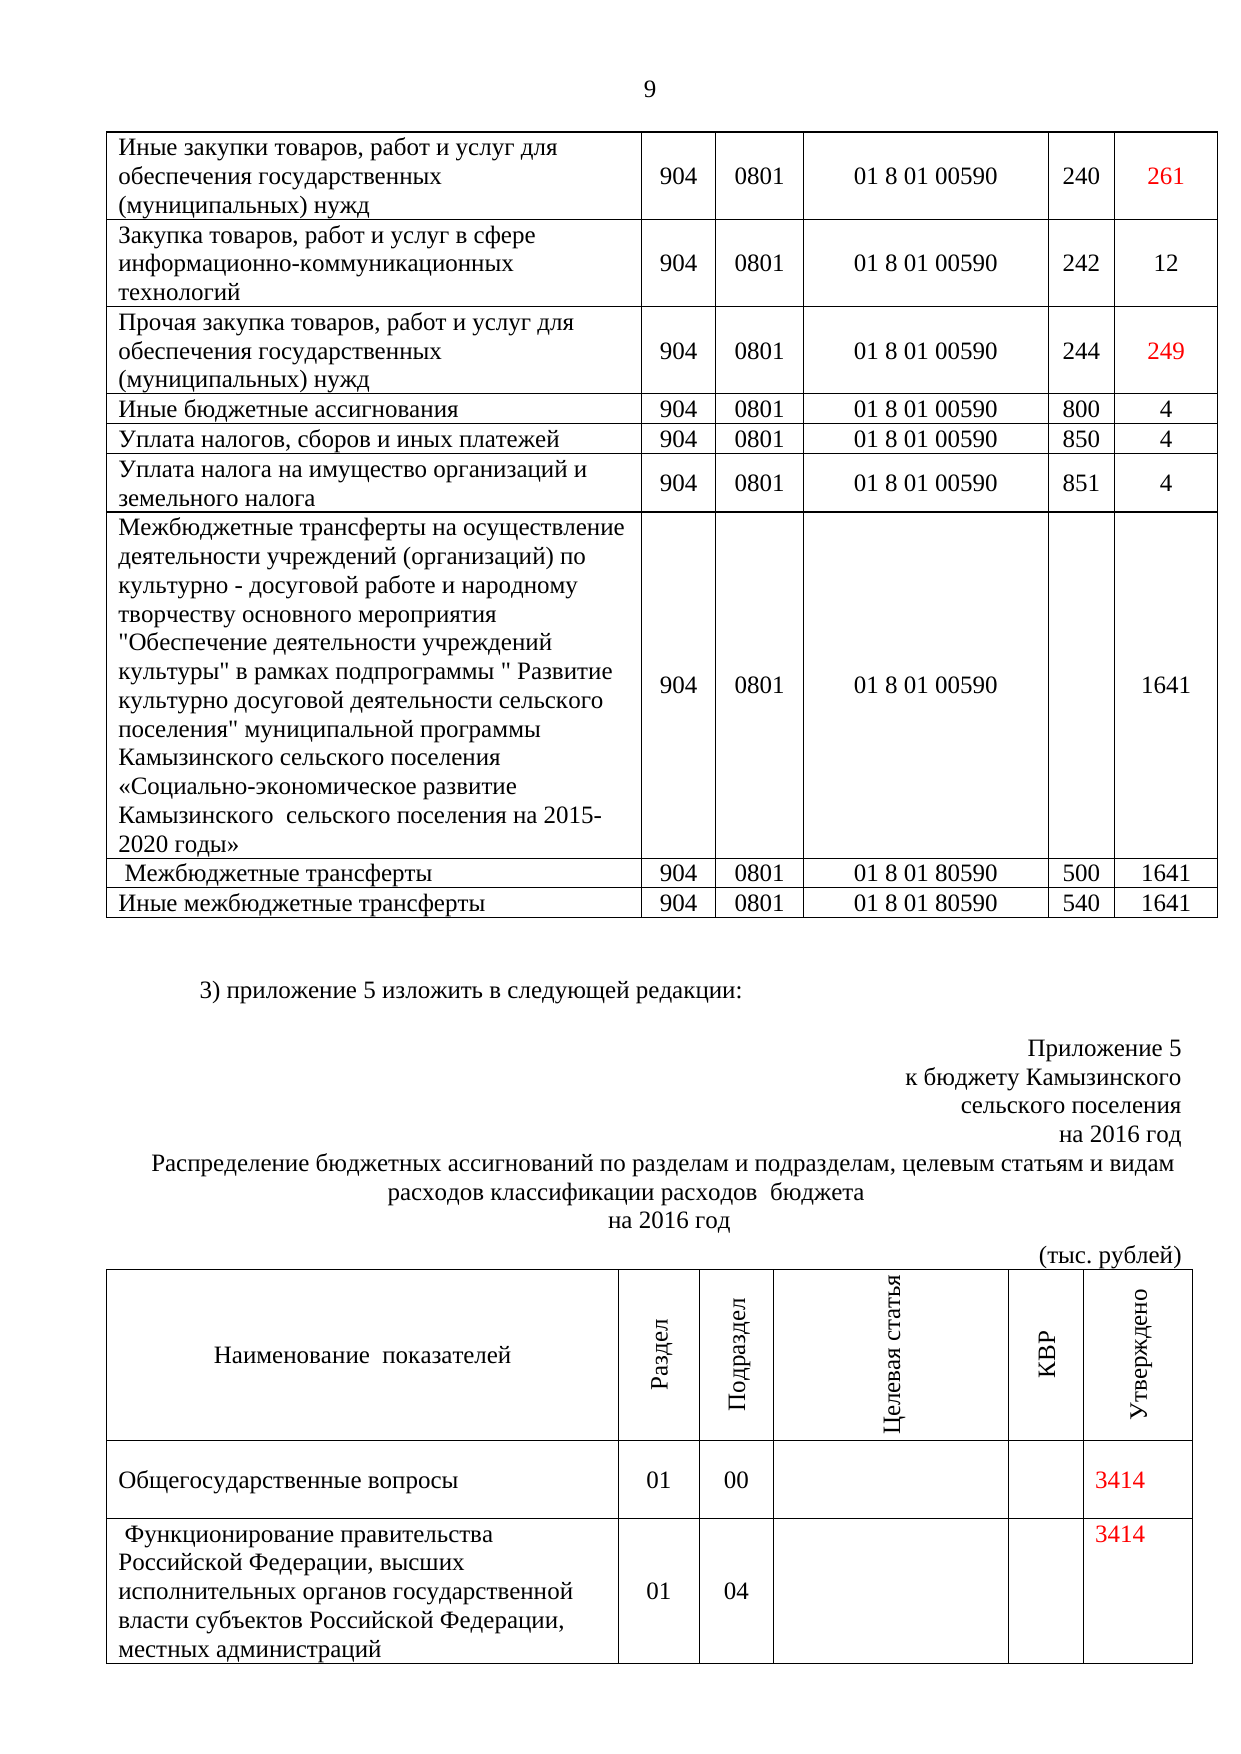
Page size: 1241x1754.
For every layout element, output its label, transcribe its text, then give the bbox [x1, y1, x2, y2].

table_cell 244 [1049, 307, 1114, 393]
table_header Раздел [619, 1270, 699, 1440]
table_cell 3414 [1084, 1441, 1192, 1518]
table_cell Межбюджетные трансферты [107, 859, 641, 887]
text Приложение 5 [118, 1033, 1181, 1062]
table_header Подраздел [700, 1270, 773, 1440]
table_cell 01 8 01 00590 [804, 133, 1048, 219]
table_cell Функционирование правительства Российской Федерации, высших исполнительных органов государственной власти субъектов Российской Федерации, местных администраций [107, 1519, 618, 1662]
text 3) приложение 5 изложить в следующей редакции: [118, 976, 1181, 1004]
table_header Наименование показателей [107, 1270, 618, 1440]
table_cell 0801 [716, 424, 803, 453]
table_cell 904 [642, 133, 715, 219]
table_cell 249 [1115, 307, 1217, 393]
table_cell 4 [1115, 394, 1217, 423]
table_cell 4 [1115, 424, 1217, 453]
table_cell 0801 [716, 859, 803, 887]
table_cell 904 [642, 394, 715, 423]
text сельского поселения [118, 1091, 1181, 1119]
table_cell 904 [642, 424, 715, 453]
table_cell [1049, 513, 1114, 857]
table_cell 01 8 01 00590 [804, 424, 1048, 453]
table_cell 540 [1049, 888, 1114, 917]
table_cell 904 [642, 454, 715, 511]
table_header Распределение бюджетных ассигнований по разделам и подразделам, целевым статьям и видам расходов классификации расходов бюджета на 2016 год [62, 1148, 1190, 1240]
table_cell 261 [1115, 133, 1217, 219]
table_cell Иные бюджетные ассигнования [107, 394, 641, 423]
table_cell Прочая закупка товаров, работ и услуг для обеспечения государственных (муниципальных) нужд [107, 307, 641, 393]
table_header Утверждено [1084, 1270, 1192, 1440]
table_cell 904 [642, 220, 715, 306]
table_cell Закупка товаров, работ и услуг в сфере информационно-коммуникационных технологий [107, 220, 641, 306]
table_cell 12 [1115, 220, 1217, 306]
table_cell 850 [1049, 424, 1114, 453]
table_cell Уплата налога на имущество организаций и земельного налога [107, 454, 641, 511]
table_cell [774, 1441, 1008, 1518]
table_cell 0801 [716, 513, 803, 857]
table_cell 904 [642, 307, 715, 393]
table_cell 01 [619, 1519, 699, 1662]
table_cell 500 [1049, 859, 1114, 887]
table_cell [1009, 1441, 1083, 1518]
table_cell 4 [1115, 454, 1217, 511]
table_cell 00 [700, 1441, 773, 1518]
table_cell [1009, 1519, 1083, 1662]
table_cell 3414 [1084, 1519, 1192, 1662]
table_cell 01 8 01 00590 [804, 220, 1048, 306]
table_cell 04 [700, 1519, 773, 1662]
table_cell 0801 [716, 888, 803, 917]
text (тыс. рублей) [118, 1240, 1181, 1269]
table_cell 0801 [716, 454, 803, 511]
table_cell 0801 [716, 307, 803, 393]
table_cell 01 8 01 00590 [804, 513, 1048, 857]
table_cell Иные межбюджетные трансферты [107, 888, 641, 917]
table_cell Общегосударственные вопросы [107, 1441, 618, 1518]
table_cell 240 [1049, 133, 1114, 219]
text на 2016 год [118, 1119, 1181, 1148]
text к бюджету Камызинского [118, 1062, 1181, 1091]
table_cell 01 8 01 00590 [804, 394, 1048, 423]
table_cell 242 [1049, 220, 1114, 306]
table_cell Иные закупки товаров, работ и услуг для обеспечения государственных (муниципальных) нужд [107, 133, 641, 219]
table_cell 904 [642, 859, 715, 887]
table_cell 904 [642, 888, 715, 917]
table_header Целевая статья [774, 1270, 1008, 1440]
table_cell 800 [1049, 394, 1114, 423]
table_cell 904 [642, 513, 715, 857]
table_cell [774, 1519, 1008, 1662]
table_cell 0801 [716, 394, 803, 423]
table_cell 1641 [1115, 888, 1217, 917]
table_cell Межбюджетные трансферты на осуществление деятельности учреждений (организаций) по культурно - досуговой работе и народному творчеству основного мероприятия "Обеспечение деятельности учреждений культуры" в рамках подпрограммы " Развитие культурно досуговой деятельности сельского поселения" муниципальной программы Камызинского сельского поселения «Социально-экономическое развитие Камызинского сельского поселения на 2015-2020 годы» [107, 513, 641, 857]
table_cell 01 8 01 80590 [804, 859, 1048, 887]
table_cell 0801 [716, 133, 803, 219]
table_cell 0801 [716, 220, 803, 306]
table_header КВР [1009, 1270, 1083, 1440]
table_cell 1641 [1115, 859, 1217, 887]
table_cell Уплата налогов, сборов и иных платежей [107, 424, 641, 453]
table_cell 01 8 01 00590 [804, 454, 1048, 511]
table_cell 01 [619, 1441, 699, 1518]
table_cell 01 8 01 80590 [804, 888, 1048, 917]
table_cell 851 [1049, 454, 1114, 511]
table_cell 01 8 01 00590 [804, 307, 1048, 393]
table_cell 1641 [1115, 513, 1217, 857]
